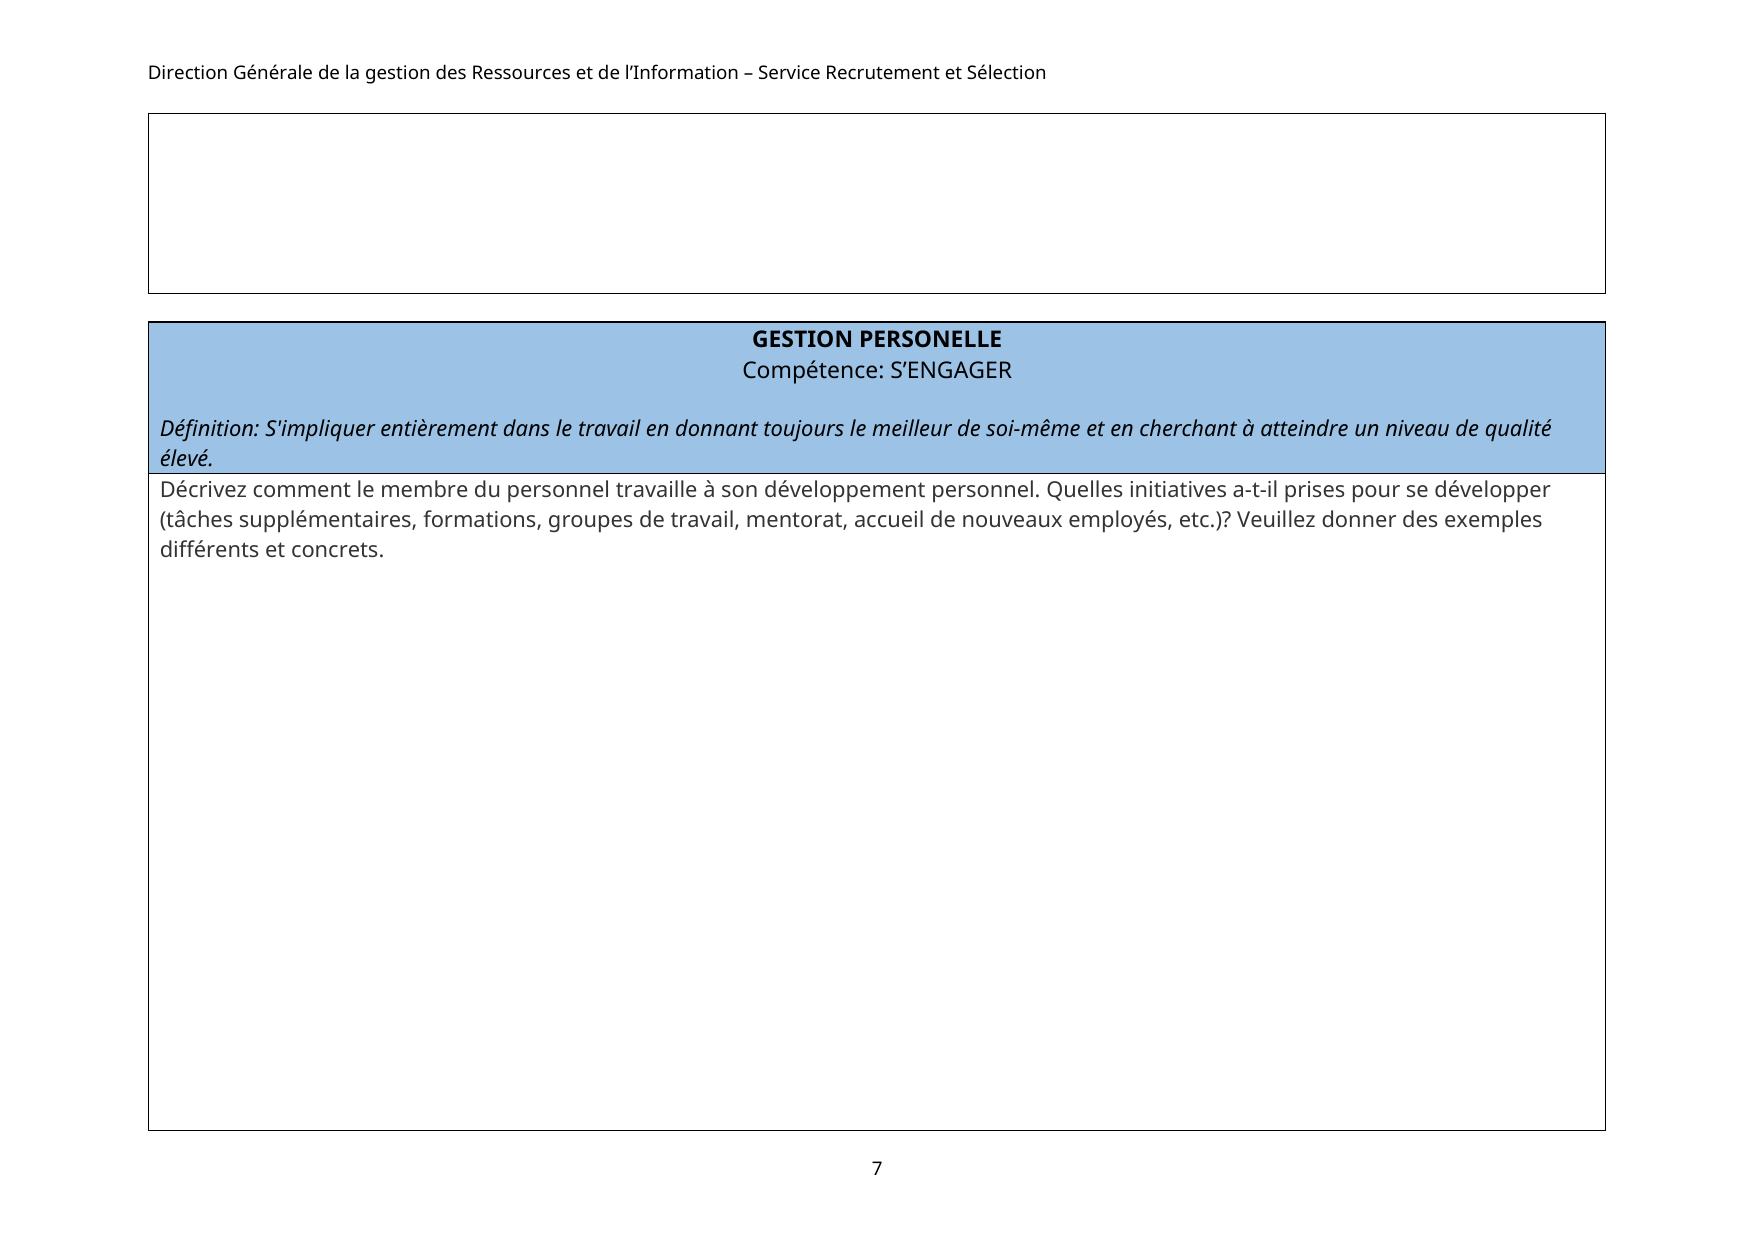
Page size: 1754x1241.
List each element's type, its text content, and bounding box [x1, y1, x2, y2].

table_header GESTION PERSONELLE Compétence: S’ENGAGER Définition: S'impliquer entièrement dans le travail en donnant toujours le meilleur de soi-même et en cherchant à atteindre un niveau de qualité élevé. [149, 323, 1605, 473]
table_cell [149, 474, 1605, 1129]
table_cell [149, 114, 1605, 292]
